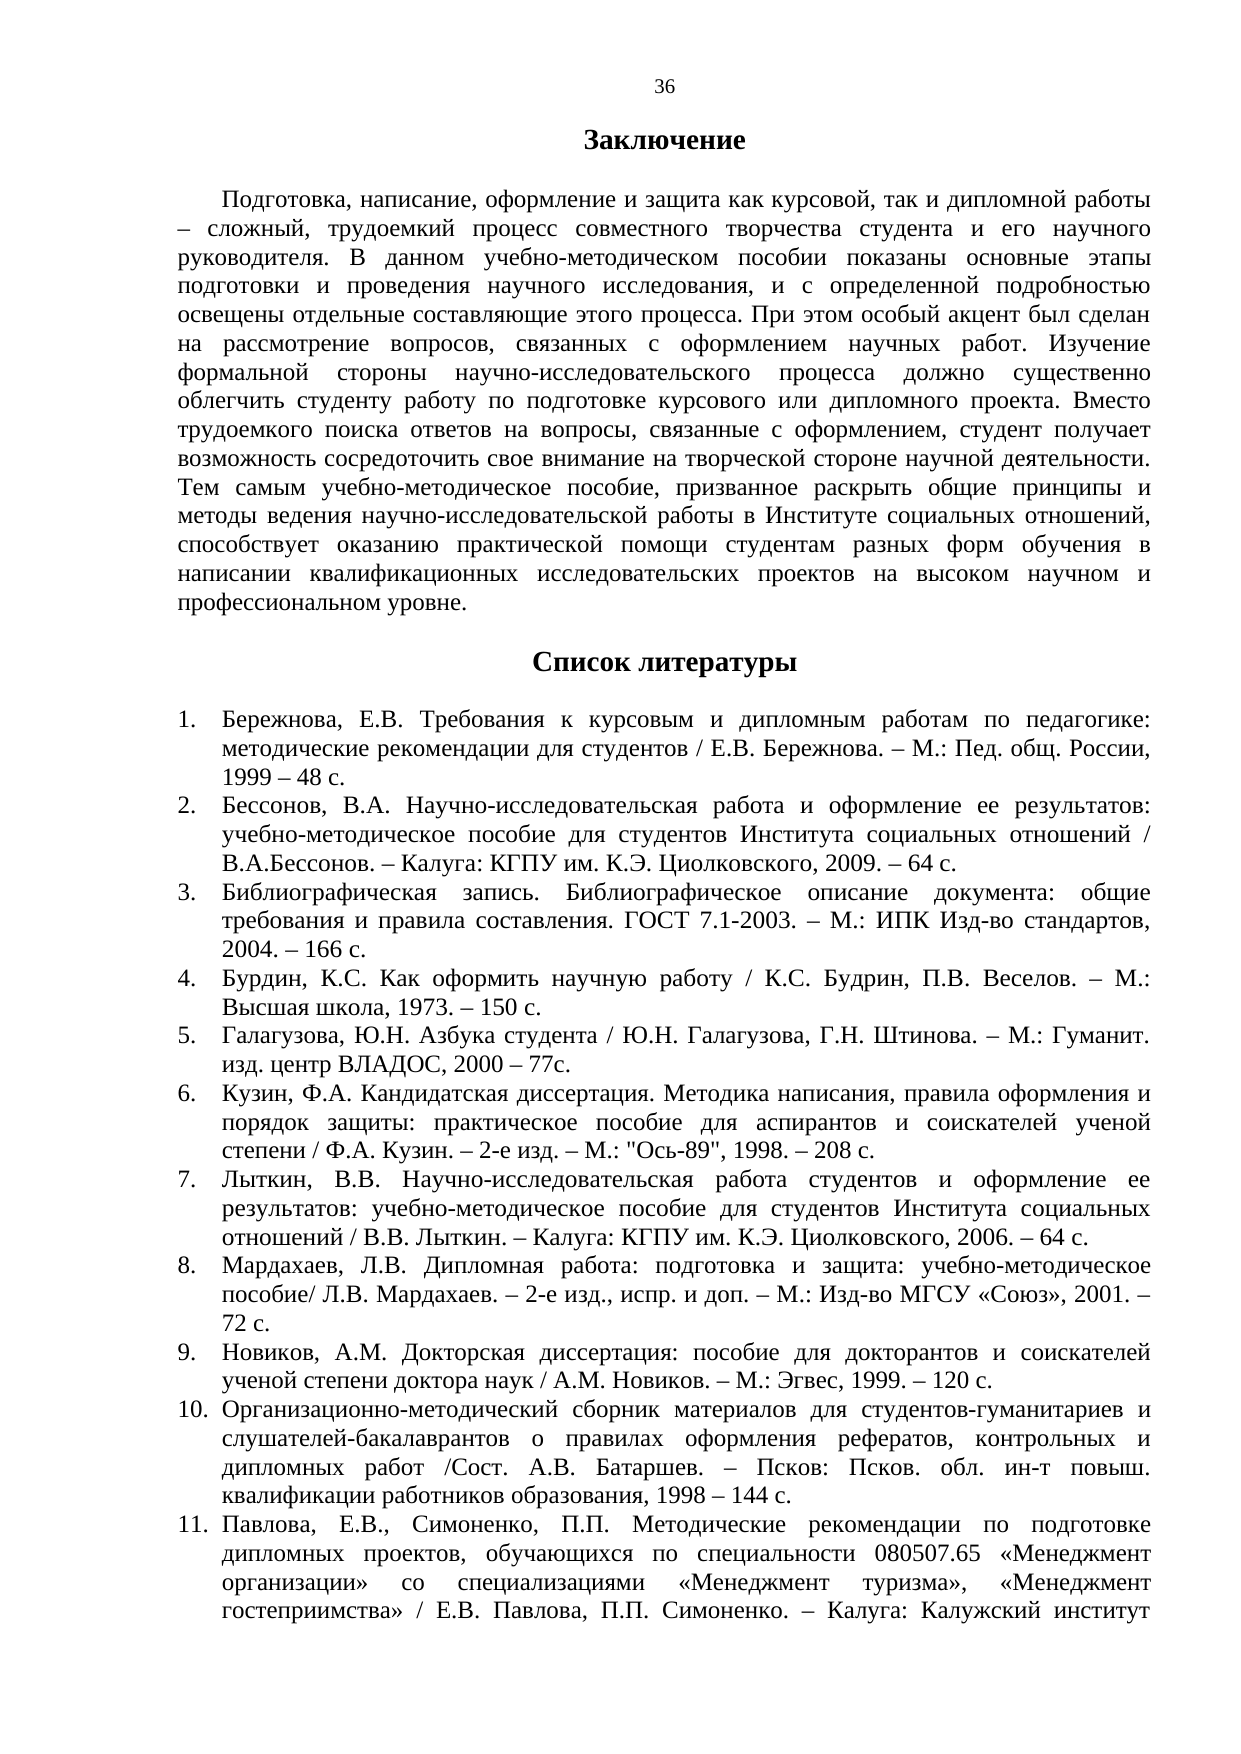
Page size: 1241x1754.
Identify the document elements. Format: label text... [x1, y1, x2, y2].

list Новиков, А.М. Докторская диссертация: пособие для докторантов и соискателей ученой степени доктора наук / А.М. Новиков. – М.: Эгвес, 1999. – 120 с. [177, 1337, 1152, 1394]
list Бурдин, К.С. Как оформить научную работу / К.С. Будрин, П.В. Веселов. – М.: Высшая школа, 1973. – 150 с. [177, 963, 1152, 1020]
text Список литературы [177, 644, 1152, 678]
list Галагузова, Ю.Н. Азбука студента / Ю.Н. Галагузова, Г.Н. Штинова. – М.: Гуманит. изд. центр ВЛАДОС, 2000 – 77с. [177, 1020, 1152, 1078]
list Кузин, Ф.А. Кандидатская диссертация. Методика написания, правила оформления и порядок защиты: практическое пособие для аспирантов и соискателей ученой степени / Ф.А. Кузин. – 2-е изд. – М.: "Ось-89", 1998. – 208 с. [177, 1078, 1152, 1164]
list Мардахаев, Л.В. Дипломная работа: подготовка и защита: учебно-методическое пособие/ Л.В. Мардахаев. – 2-е изд., испр. и доп. – М.: Изд-во МГСУ «Союз», 2001. – 72 с. [177, 1250, 1152, 1337]
list Бережнова, Е.В. Требования к курсовым и дипломным работам по педагогике: методические рекомендации для студентов / Е.В. Бережнова. – М.: Пед. общ. России, 1999 – 48 с. [177, 704, 1152, 790]
list Библиографическая запись. Библиографическое описание документа: общие требования и правила составления. ГОСТ 7.1-2003. – М.: ИПК Изд-во стандартов, 2004. – 166 с. [177, 877, 1152, 963]
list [177, 1509, 1152, 1624]
list Организационно-методический сборник материалов для студентов-гуманитариев и слушателей-бакалаврантов о правилах оформления рефератов, контрольных и дипломных работ /Сост. А.В. Батаршев. – Псков: Псков. обл. ин-т повыш. квалификации работников образования, 1998 – 144 с. [177, 1394, 1152, 1509]
subtitle Заключение [177, 122, 1152, 155]
list Лыткин, В.В. Научно-исследовательская работа студентов и оформление ее результатов: учебно-методическое пособие для студентов Института социальных отношений / В.В. Лыткин. – Калуга: КГПУ им. К.Э. Циолковского, 2006. – 64 с. [177, 1164, 1152, 1250]
list Бессонов, В.А. Научно-исследовательская работа и оформление ее результатов: учебно-методическое пособие для студентов Института социальных отношений / В.А.Бессонов. – Калуга: КГПУ им. К.Э. Циолковского, 2009. – 64 с. [177, 790, 1152, 877]
text Подготовка, написание, оформление и защита как курсовой, так и дипломной работы – сложный, трудоемкий процесс совместного творчества студента и его научного руководителя. В данном учебно-методическом пособии показаны основные этапы подготовки и проведения научного исследования, и с определенной подробностью освещены отдельные составляющие этого процесса. При этом особый акцент был сделан на рассмотрение вопросов, связанных с оформлением научных работ. Изучение формальной стороны научно-исследовательского процесса должно существенно облегчить студенту работу по подготовке курсового или дипломного проекта. Вместо трудоемкого поиска ответов на вопросы, связанные с оформлением, студент получает возможность сосредоточить свое внимание на творческой стороне научной деятельности. Тем самым учебно-методическое пособие, призванное раскрыть общие принципы и методы ведения научно-исследовательской работы в Институте социальных отношений, способствует оказанию практической помощи студентам разных форм обучения в написании квалификационных исследовательских проектов на высоком научном и профессиональном уровне. [177, 184, 1152, 615]
